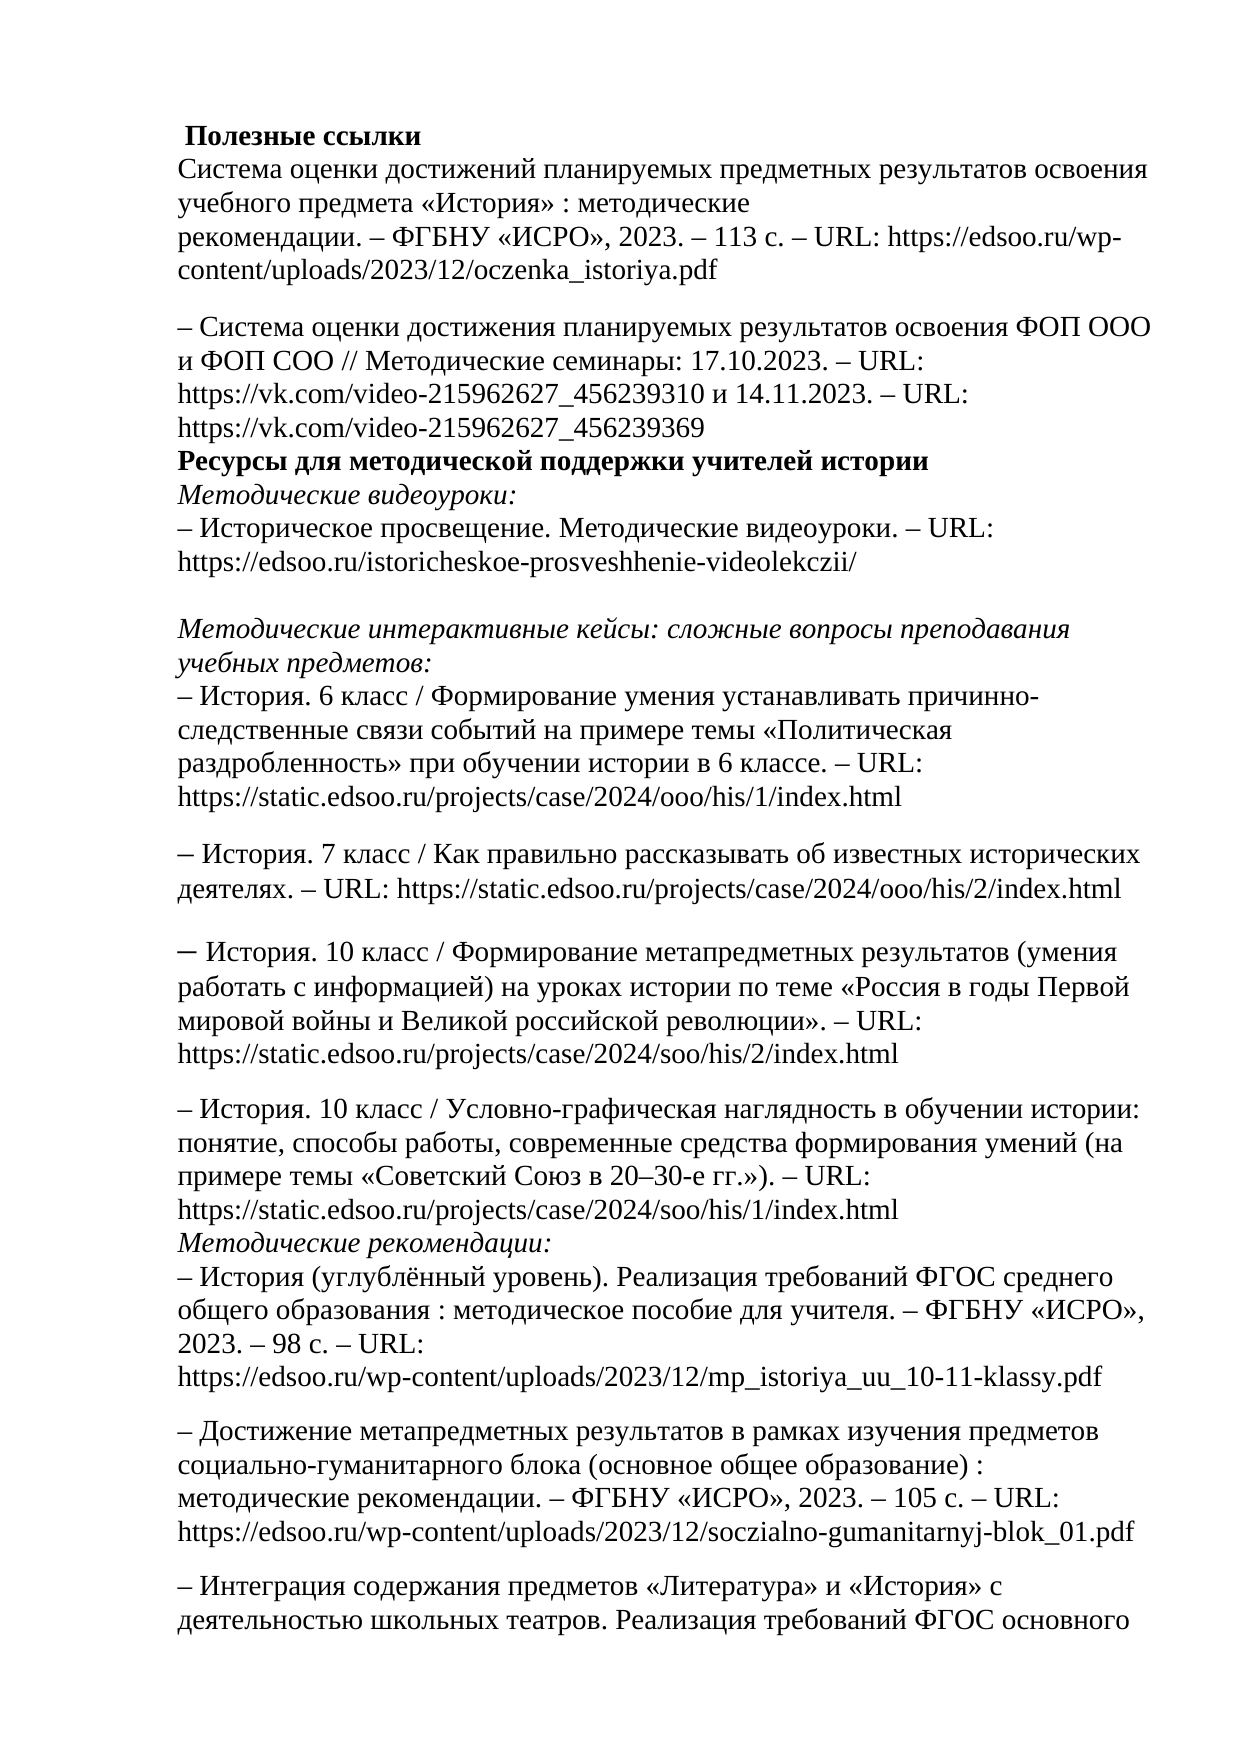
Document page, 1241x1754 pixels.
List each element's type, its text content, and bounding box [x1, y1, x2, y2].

text – Историческое просвещение. Методические видеоуроки. – URL: https://edsoo.ru/istoricheskoe-prosveshhenie-videolekczii/ [177, 511, 1152, 578]
text – Достижение метапредметных результатов в рамках изучения предметов социально-гуманитарного блока (основное общее образование) : методические рекомендации. – ФГБНУ «ИСРО», 2023. – 105 с. – URL: https://edsoo.ru/wp-content/uploads/2023/12/soczialno-gumanitarnyj-blok_01.pdf [177, 1413, 1152, 1548]
text – Система оценки достижения планируемых результатов освоения ФОП ООО и ФОП СОО // Методические семинары: 17.10.2023. – URL: https://vk.com/video-215962627_456239310 и 14.11.2023. – URL: https://vk.com/video-215962627_456239369 [177, 309, 1152, 443]
text – История. 10 класс / Формирование метапредметных результатов (умения работать с информацией) на уроках истории по теме «Россия в годы Первой мировой войны и Великой российской революции». – URL: https://static.edsoo.ru/projects/case/2024/soo/his/2/index.html [177, 926, 1152, 1070]
text – История. 6 класс / Формирование умения устанавливать причинно-следственные связи событий на примере темы «Политическая раздробленность» при обучении истории в 6 классе. – URL: https://static.edsoo.ru/projects/case/2024/ooo/his/1/index.html [177, 678, 1152, 812]
text Методические видеоуроки: [177, 477, 1152, 511]
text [177, 1568, 1152, 1635]
text Система оценки достижений планируемых предметных результатов освоения учебного предмета «История» : методические [177, 152, 1152, 219]
text Полезные ссылки [177, 118, 1152, 152]
text – История. 7 класс / Как правильно рассказывать об известных исторических деятелях. – URL: https://static.edsoo.ru/projects/case/2024/ooo/his/2/index.html [177, 834, 1152, 904]
text рекомендации. – ФГБНУ «ИСРО», 2023. – 113 с. – URL: https://edsoo.ru/wp-content/uploads/2023/12/oczenka_istoriya.pdf [177, 219, 1152, 286]
text – История (углублённый уровень). Реализация требований ФГОС среднего общего образования : методическое пособие для учителя. – ФГБНУ «ИСРО», 2023. – 98 с. – URL: https://edsoo.ru/wp-content/uploads/2023/12/mp_istoriya_uu_10-11-klassy.pdf [177, 1259, 1152, 1393]
text Методические рекомендации: [177, 1225, 1152, 1259]
text Ресурсы для методической поддержки учителей истории [177, 443, 1152, 477]
text Методические интерактивные кейсы: сложные вопросы преподавания учебных предметов: [177, 611, 1152, 678]
text – История. 10 класс / Условно-графическая наглядность в обучении истории: понятие, способы работы, современные средства формирования умений (на примере темы «Советский Союз в 20–30-е гг.»). – URL: https://static.edsoo.ru/projects/case/2024/soo/his/1/index.html [177, 1091, 1152, 1225]
